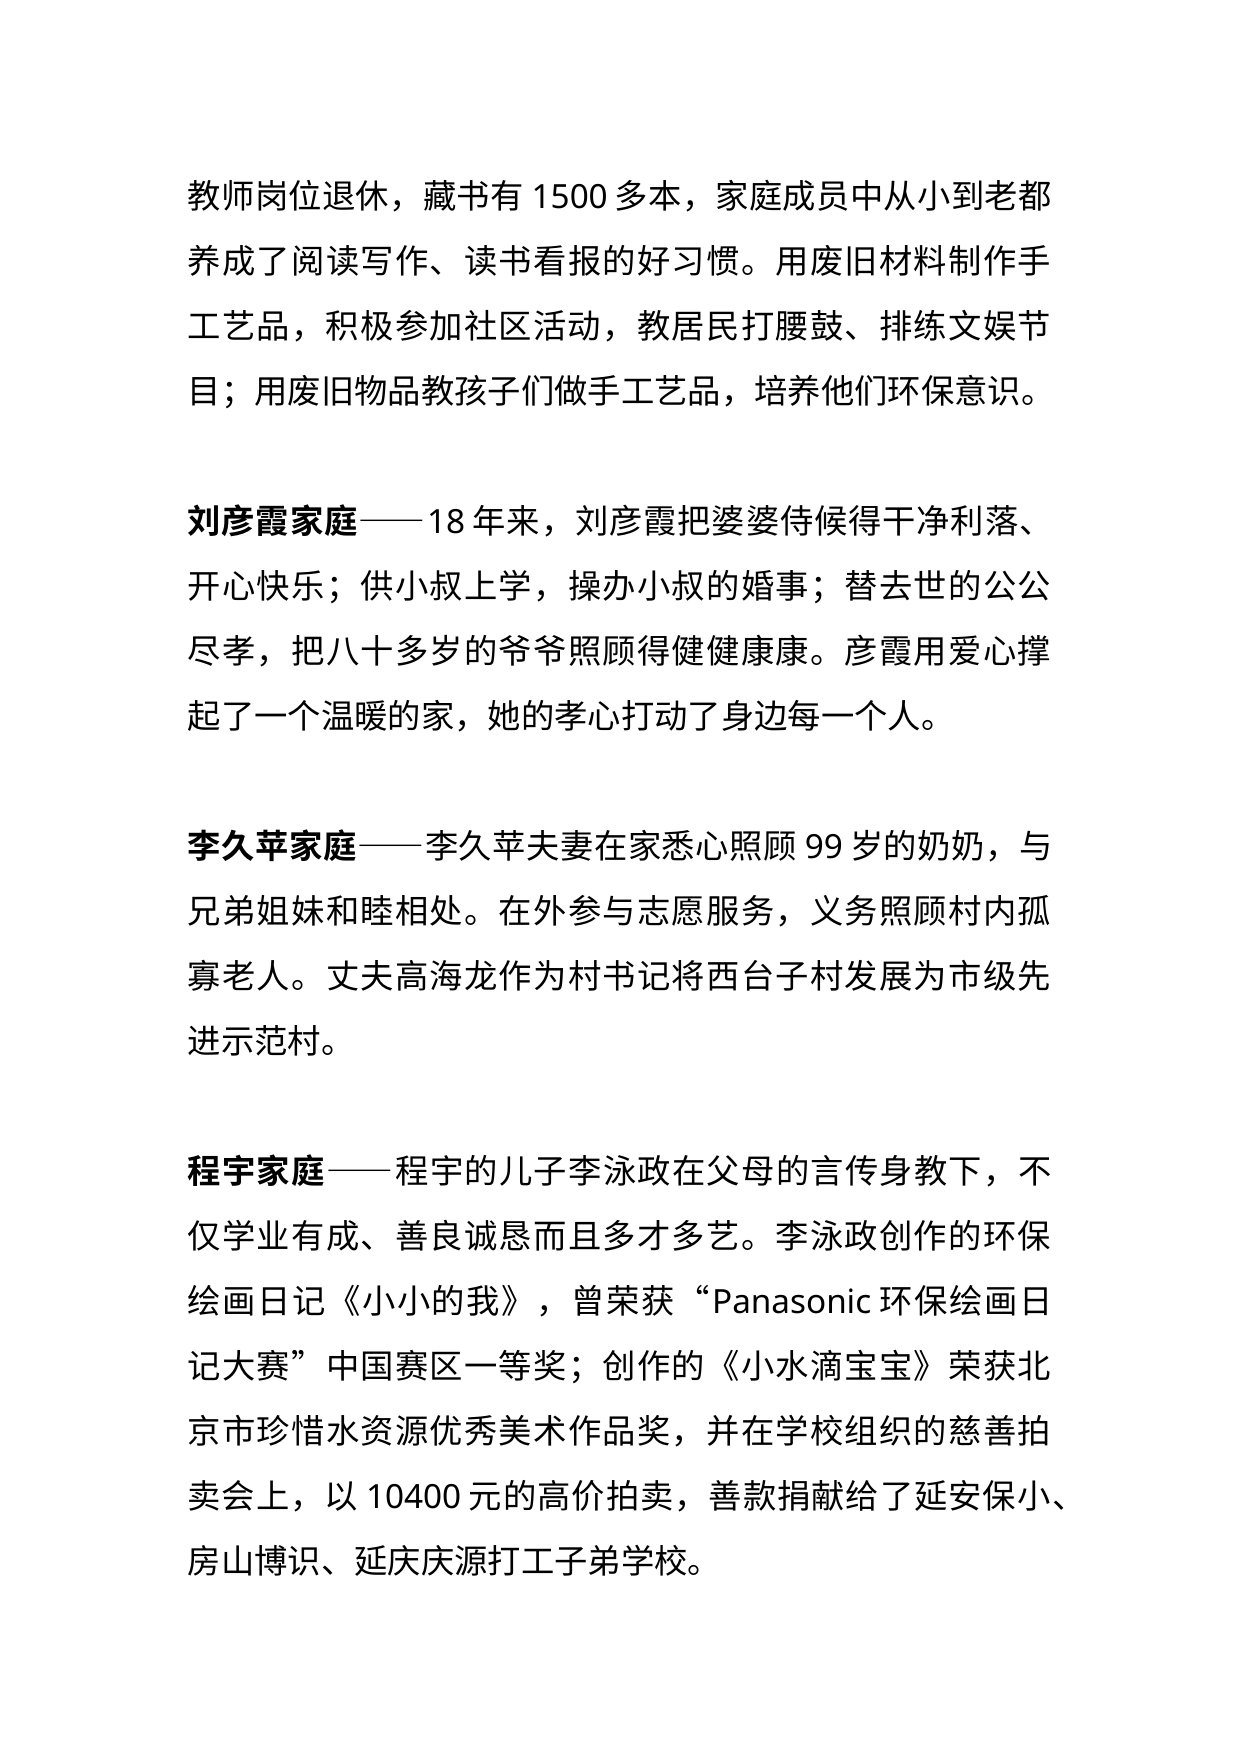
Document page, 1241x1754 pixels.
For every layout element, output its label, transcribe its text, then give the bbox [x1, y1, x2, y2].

text 李久苹家庭——李久苹夫妻在家悉心照顾99岁的奶奶，与兄弟姐妹和睦相处。在外参与志愿服务，义务照顾村内孤寡老人。丈夫高海龙作为村书记将西台子村发展为市级先进示范村。 [187, 812, 1053, 1072]
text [187, 162, 1053, 422]
text 程宇家庭——程宇的儿子李泳政在父母的言传身教下，不仅学业有成、善良诚恳而且多才多艺。李泳政创作的环保绘画日记《小小的我》，曾荣获“Panasonic环保绘画日记大赛”中国赛区一等奖；创作的《小水滴宝宝》荣获北京市珍惜水资源优秀美术作品奖，并在学校组织的慈善拍卖会上，以10400元的高价拍卖，善款捐献给了延安保小、房山博识、延庆庆源打工子弟学校。 [187, 1137, 1053, 1592]
text 刘彦霞家庭——18年来，刘彦霞把婆婆侍候得干净利落、开心快乐；供小叔上学，操办小叔的婚事；替去世的公公尽孝，把八十多岁的爷爷照顾得健健康康。彦霞用爱心撑起了一个温暖的家，她的孝心打动了身边每一个人。 [187, 487, 1053, 747]
